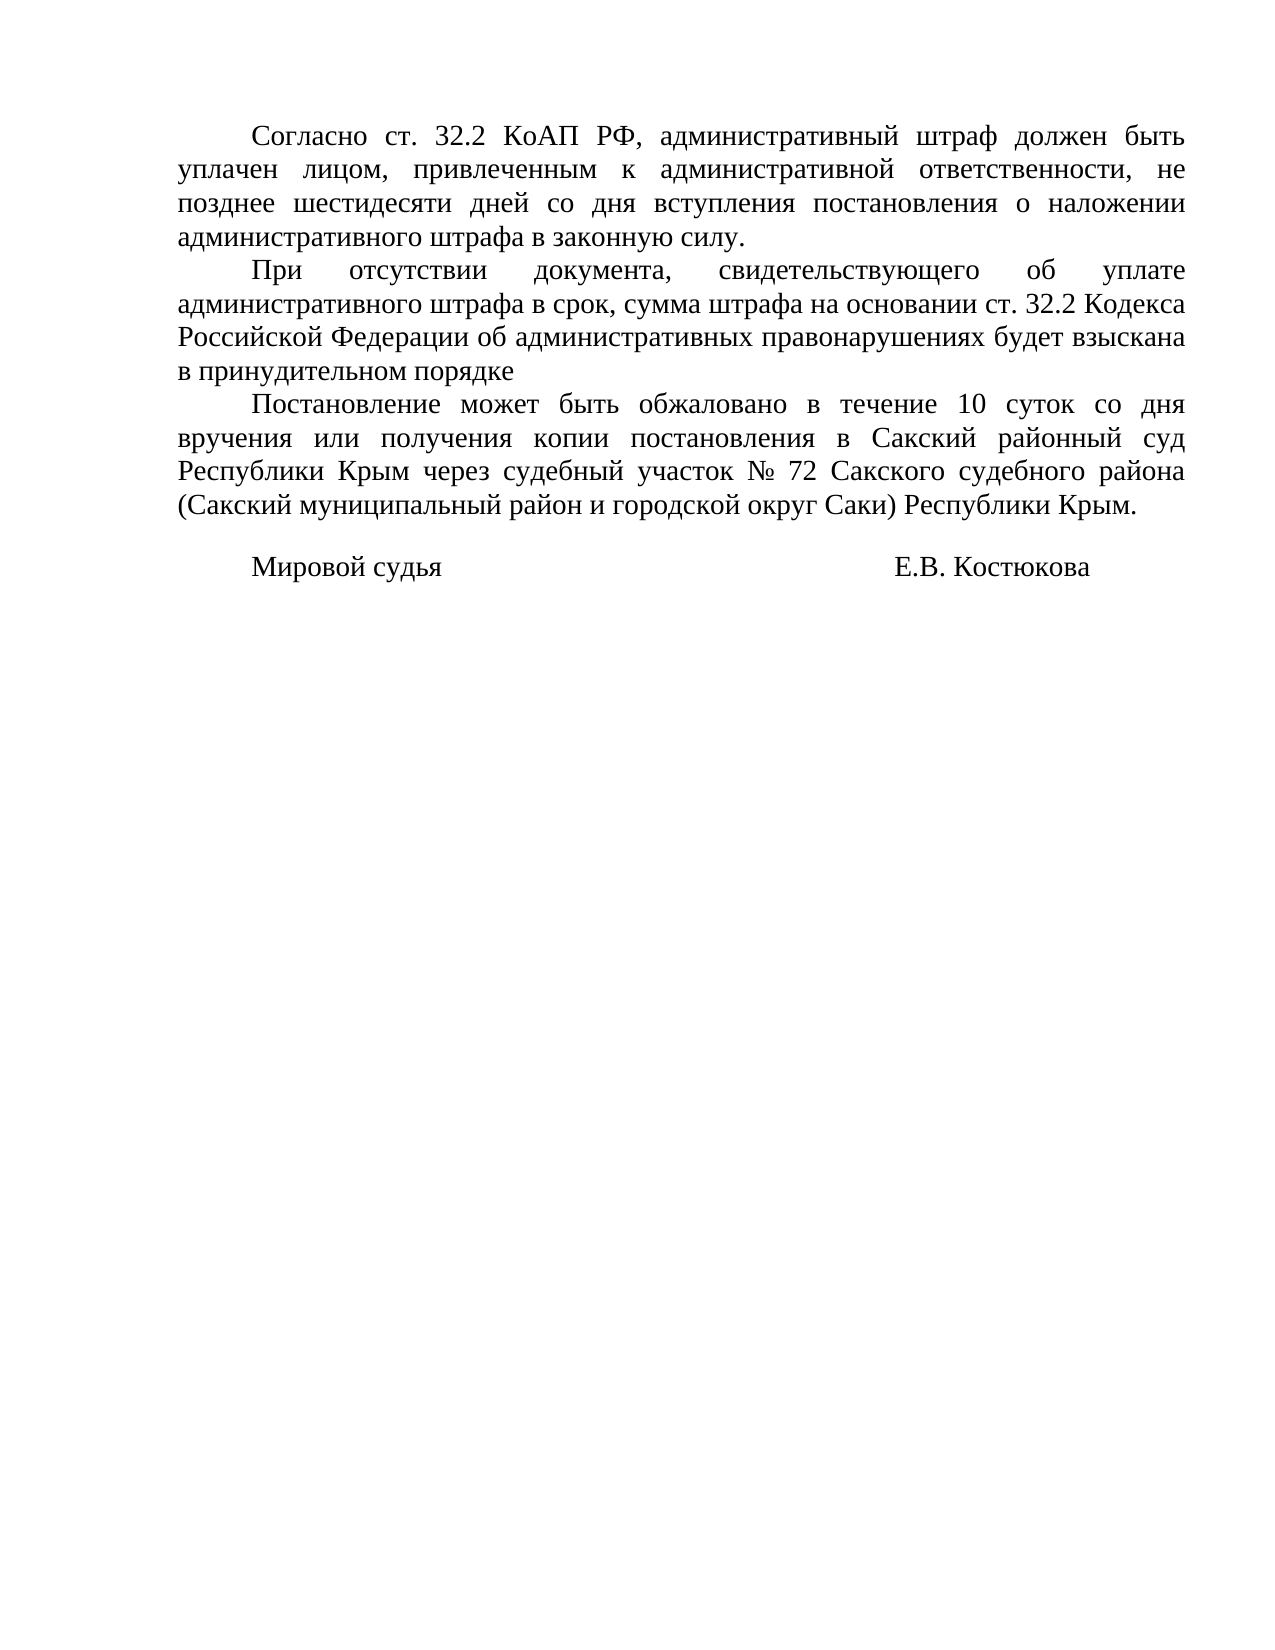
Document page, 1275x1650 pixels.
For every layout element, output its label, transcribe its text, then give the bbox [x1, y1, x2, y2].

text Согласно ст. 32.2 КоАП РФ, административный штраф должен быть уплачен лицом, привлеченным к административной ответственности, не позднее шестидесяти дней со дня вступления постановления о наложении административного штрафа в законную силу. [177, 118, 1186, 252]
text Мировой судья Е.В. Костюкова [177, 549, 1186, 583]
text При отсутствии документа, свидетельствующего об уплате административного штрафа в срок, сумма штрафа на основании ст. 32.2 Кодекса Российской Федерации об административных правонарушениях будет взыскана в принудительном порядке [177, 252, 1186, 386]
text Постановление может быть обжаловано в течение 10 суток со дня вручения или получения копии постановления в Сакский районный суд Республики Крым через судебный участок № 72 Сакского судебного района (Сакский муниципальный район и городской округ Саки) Республики Крым. [177, 386, 1186, 521]
